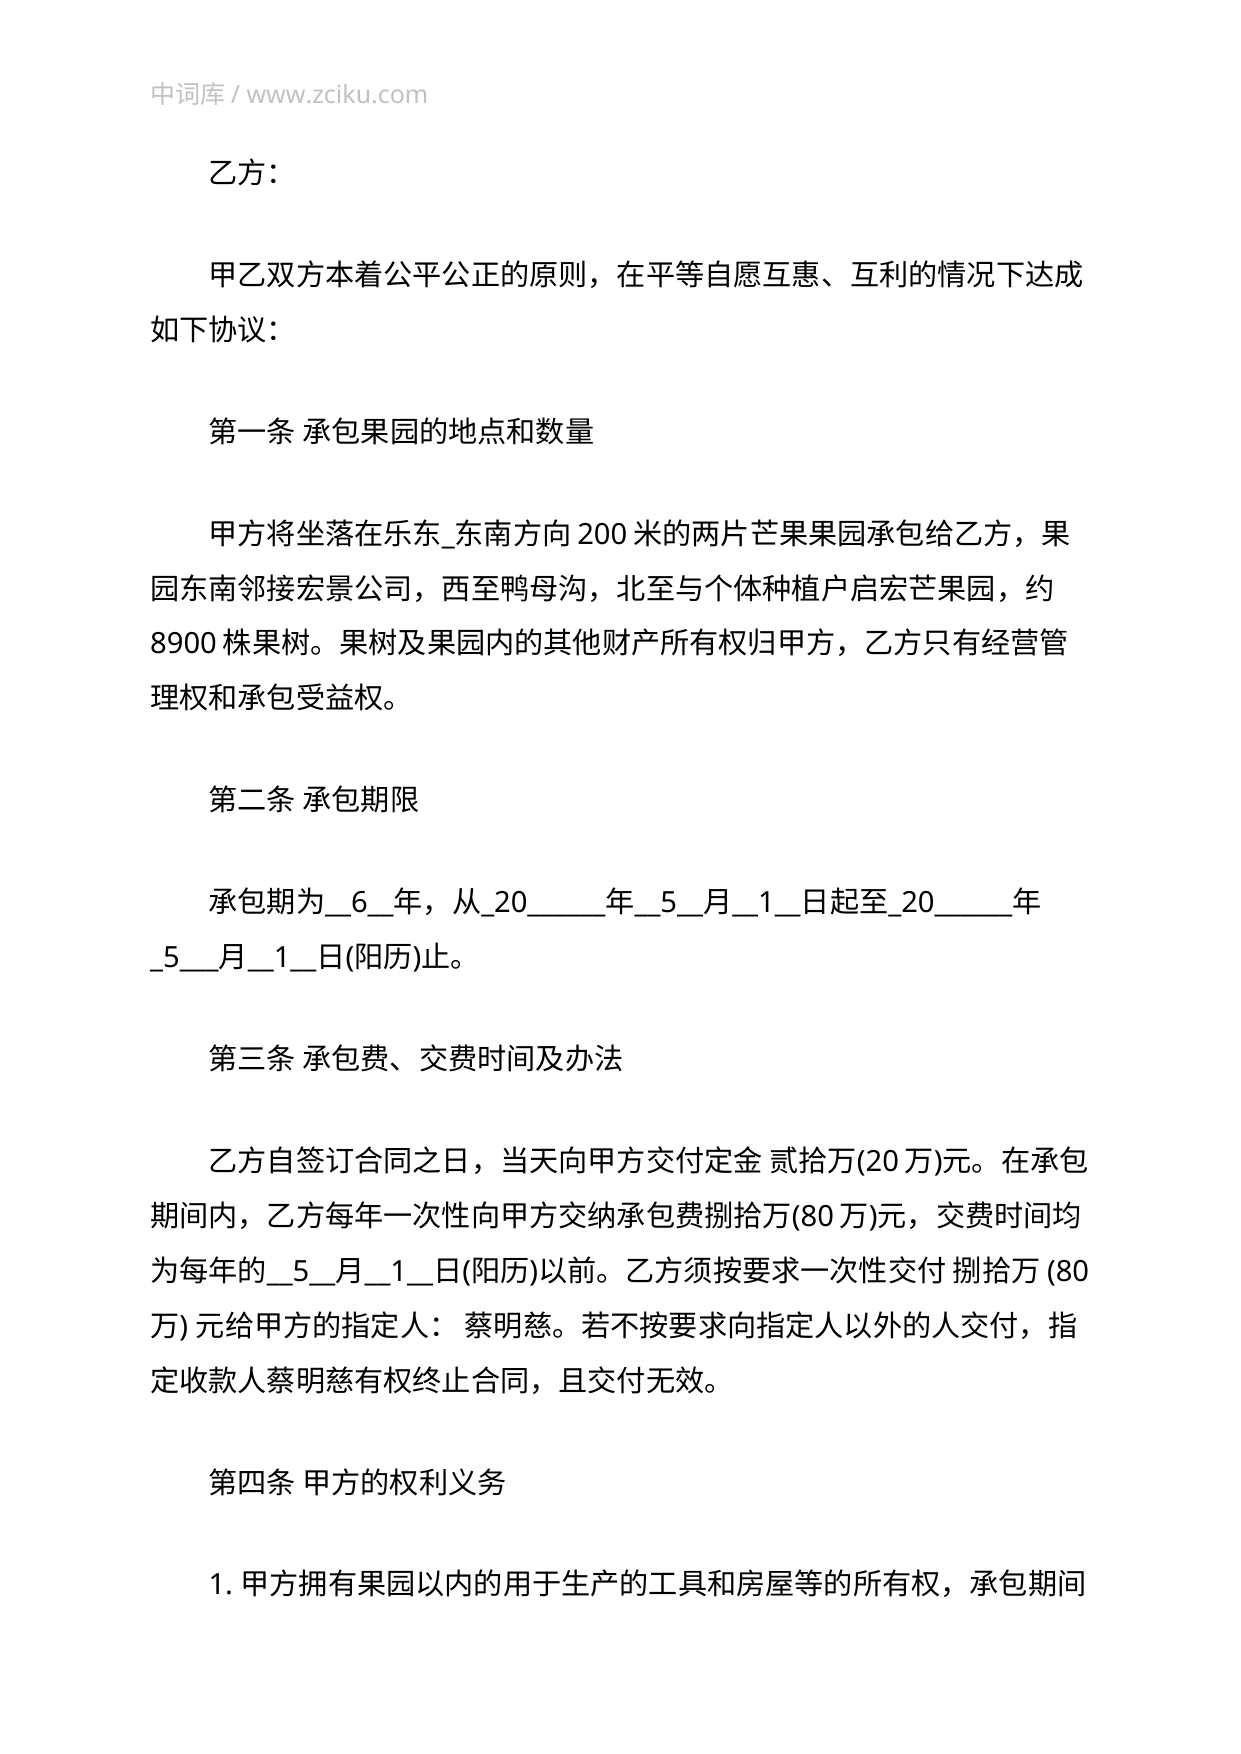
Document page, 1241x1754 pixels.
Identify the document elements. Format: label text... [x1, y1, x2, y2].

text 第一条 承包果园的地点和数量 [150, 408, 1090, 451]
text 乙方自签订合同之日，当天向甲方交付定金 贰拾万(20万)元。在承包期间内，乙方每年一次性向甲方交纳承包费捌拾万(80万)元，交费时间均为每年的__5__月__1__日(阳历)以前。乙方须按要求一次性交付 捌拾万 (80万) 元给甲方的指定人： 蔡明慈。若不按要求向指定人以外的人交付，指定收款人蔡明慈有权终止合同，且交付无效。 [150, 1137, 1090, 1400]
text 第四条 甲方的权利义务 [150, 1459, 1090, 1501]
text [150, 1561, 1090, 1603]
text 甲方将坐落在乐东_东南方向200米的两片芒果果园承包给乙方，果园东南邻接宏景公司，西至鸭母沟，北至与个体种植户启宏芒果园，约8900株果树。果树及果园内的其他财产所有权归甲方，乙方只有经营管理权和承包受益权。 [150, 510, 1090, 717]
text 第三条 承包费、交费时间及办法 [150, 1036, 1090, 1078]
text 甲乙双方本着公平公正的原则，在平等自愿互惠、互利的情况下达成如下协议： [150, 252, 1090, 349]
text 承包期为__6__年，从_20______年__5__月__1__日起至_20______年_5___月__1__日(阳历)止。 [150, 879, 1090, 976]
text 乙方： [150, 150, 1090, 192]
text 第二条 承包期限 [150, 777, 1090, 819]
